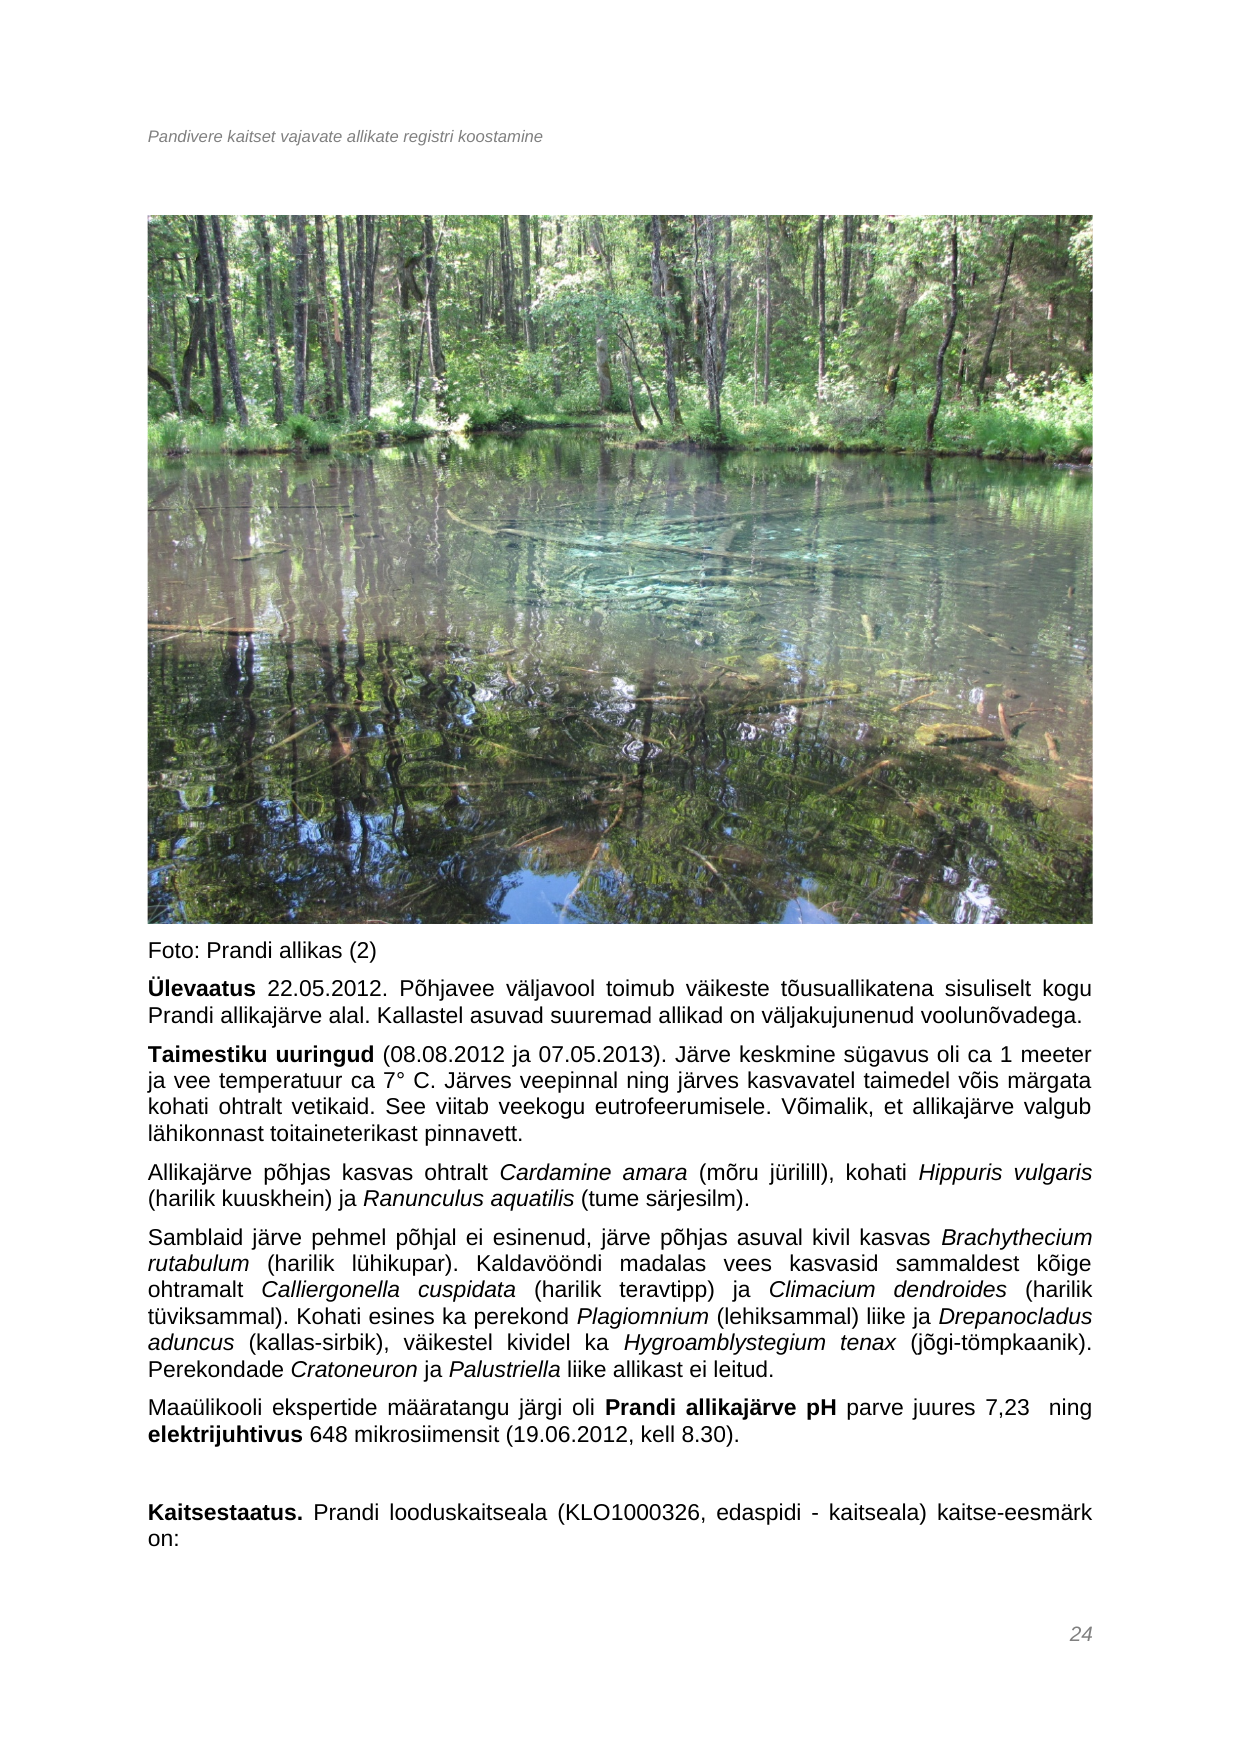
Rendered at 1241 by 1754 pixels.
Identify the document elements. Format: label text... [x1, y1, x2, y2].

text Maaülikooli ekspertide määratangu järgi oli Prandi allikajärve pH parve juures 7,23 ning elektrijuhtivus 648 mikrosiimensit (19.06.2012, kell 8.30). [148, 1394, 1092, 1447]
text Foto: Prandi allikas (2) [148, 937, 1092, 963]
text Taimestiku uuringud (08.08.2012 ja 07.05.2013). Järve keskmine sügavus oli ca 1 meeter ja vee temperatuur ca 7° C. Järves veepinnal ning järves kasvavatel taimedel võis märgata kohati ohtralt vetikaid. See viitab veekogu eutrofeerumisele. Võimalik, et allikajärve valgub lähikonnast toitaineterikast pinnavett. [148, 1041, 1092, 1146]
text Ülevaatus 22.05.2012. Põhjavee väljavool toimub väikeste tõusuallikatena sisuliselt kogu Prandi allikajärve alal. Kallastel asuvad suuremad allikad on väljakujunenud voolunõvadega. [148, 975, 1092, 1028]
text Allikajärve põhjas kasvas ohtralt Cardamine amara (mõru jürilill), kohati Hippuris vulgaris (harilik kuuskhein) ja Ranunculus aquatilis (tume särjesilm). [148, 1158, 1092, 1211]
text Samblaid järve pehmel põhjal ei esinenud, järve põhjas asuval kivil kasvas Brachythecium rutabulum (harilik lühikupar). Kaldavööndi madalas vees kasvasid sammaldest kõige ohtramalt Calliergonella cuspidata (harilik teravtipp) ja Climacium dendroides (harilik tüviksammal). Kohati esines ka perekond Plagiomnium (lehiksammal) liike ja Drepanocladus aduncus (kallas-sirbik), väikestel kividel ka Hygroamblystegium tenax (jõgi-tömpkaanik). Perekondade Cratoneuron ja Palustriella liike allikast ei leitud. [148, 1224, 1092, 1382]
picture [147, 215, 1093, 924]
text Kaitsestaatus. Prandi looduskaitseala (KLO1000326, edaspidi - kaitseala) kaitse-eesmärk on: [148, 1498, 1092, 1551]
